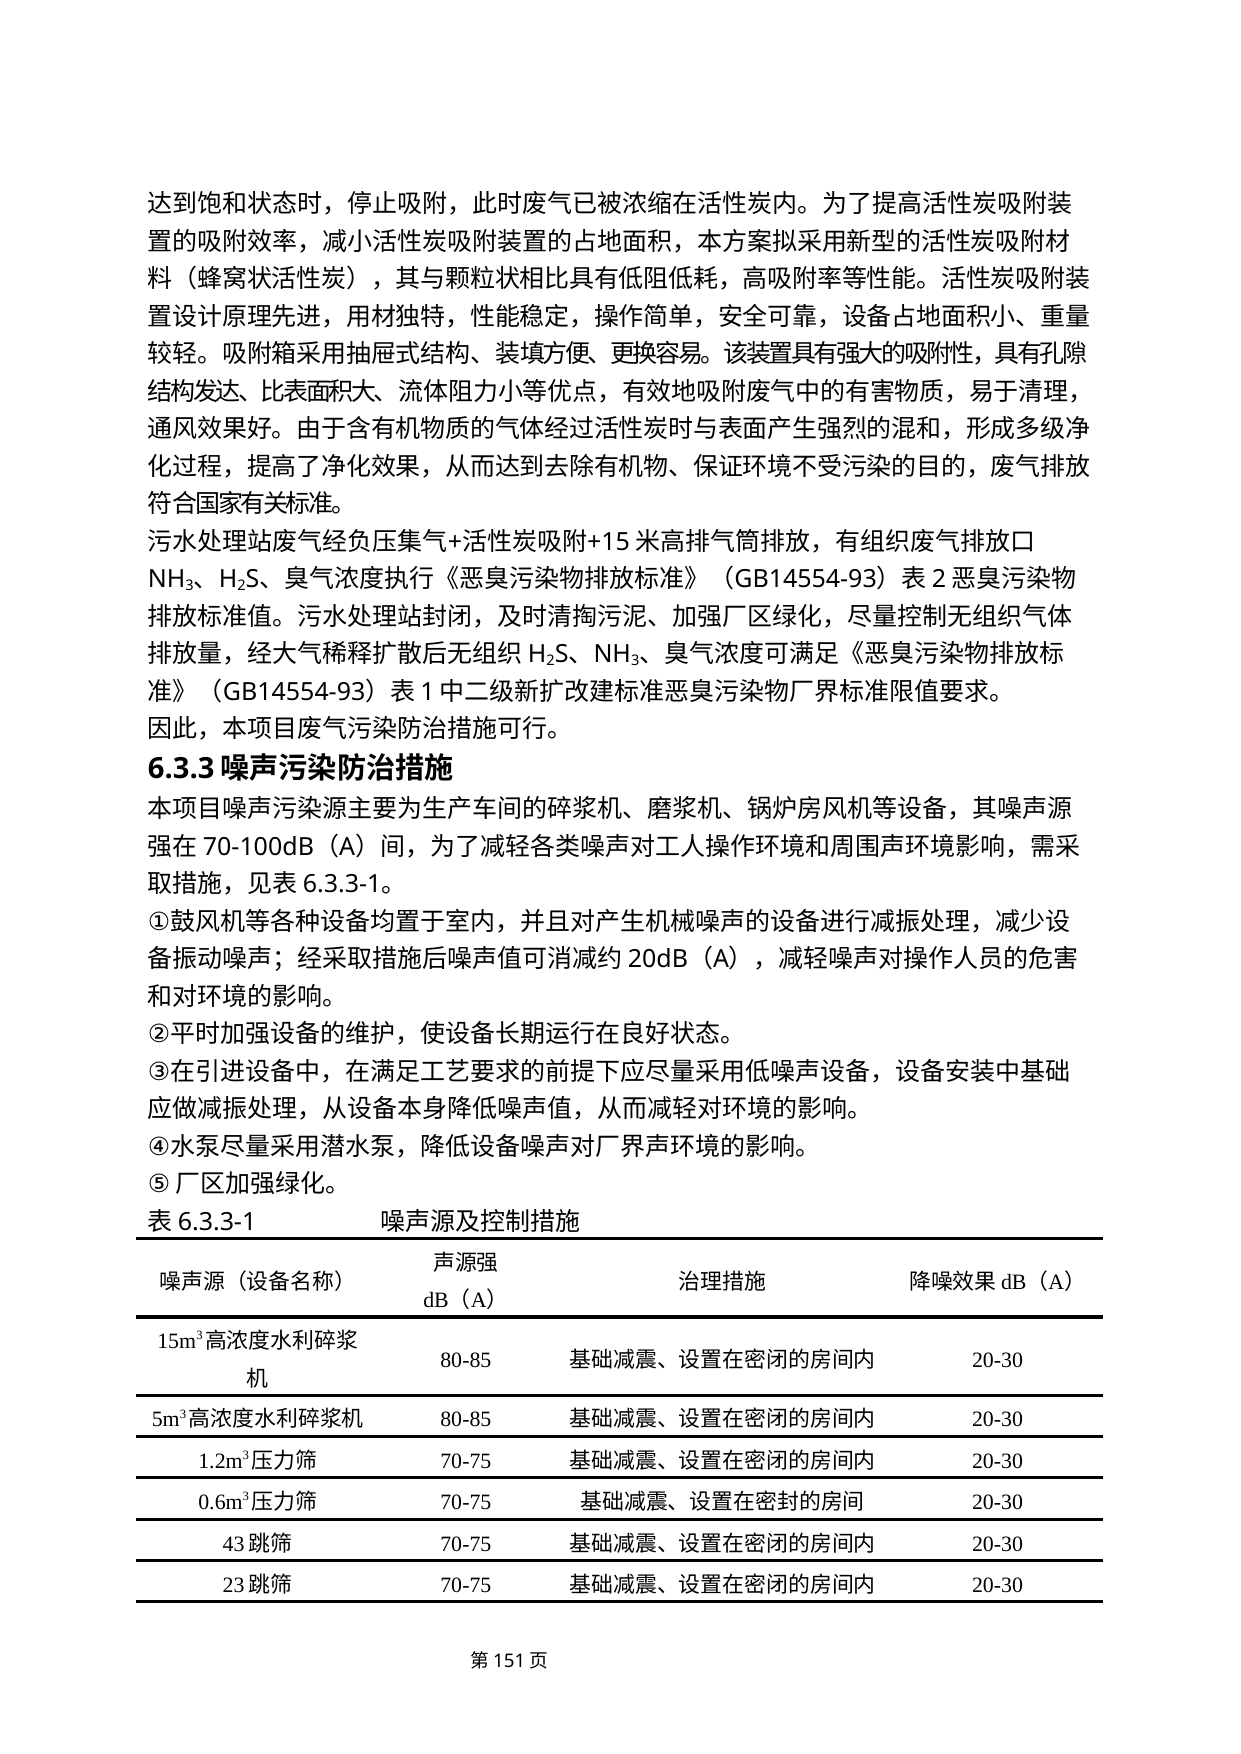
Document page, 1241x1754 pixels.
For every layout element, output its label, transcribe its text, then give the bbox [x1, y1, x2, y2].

text ②平时加强设备的维护，使设备长期运行在良好状态。 [148, 1012, 1093, 1050]
subtitle 6.3.3噪声污染防治措施 [148, 745, 1093, 787]
text 污水处理站废气经负压集气+活性炭吸附+15米高排气筒排放，有组织废气排放口NH3、H2S、臭气浓度执行《恶臭污染物排放标准》（GB14554-93）表2恶臭污染物排放标准值。污水处理站封闭，及时清掏污泥、加强厂区绿化，尽量控制无组织气体排放量，经大气稀释扩散后无组织H2S、NH3、臭气浓度可满足《恶臭污染物排放标准》（GB14554-93）表1中二级新扩改建标准恶臭污染物厂界标准限值要求。 [148, 520, 1093, 707]
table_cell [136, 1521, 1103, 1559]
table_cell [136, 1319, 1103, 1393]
text ④水泵尽量采用潜水泵，降低设备噪声对厂界声环境的影响。 [148, 1125, 1093, 1162]
text ①鼓风机等各种设备均置于室内，并且对产生机械噪声的设备进行减振处理，减少设备振动噪声；经采取措施后噪声值可消减约20dB（A），减轻噪声对操作人员的危害和对环境的影响。 [148, 900, 1093, 1012]
text 表6.3.3-1 噪声源及控制措施 [148, 1200, 1093, 1237]
text ⑤厂区加强绿化。 [148, 1162, 1093, 1200]
text ③在引进设备中，在满足工艺要求的前提下应尽量采用低噪声设备，设备安装中基础应做减振处理，从设备本身降低噪声值，从而减轻对环境的影响。 [148, 1050, 1093, 1125]
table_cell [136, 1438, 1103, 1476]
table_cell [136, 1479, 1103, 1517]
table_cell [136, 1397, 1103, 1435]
text 本项目噪声污染源主要为生产车间的碎浆机、磨浆机、锅炉房风机等设备，其噪声源强在70-100dB（A）间，为了减轻各类噪声对工人操作环境和周围声环境影响，需采取措施，见表6.3.3-1。 [148, 787, 1093, 900]
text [148, 182, 1093, 520]
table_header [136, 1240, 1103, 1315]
text 因此，本项目废气污染防治措施可行。 [148, 707, 1093, 745]
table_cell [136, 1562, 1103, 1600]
